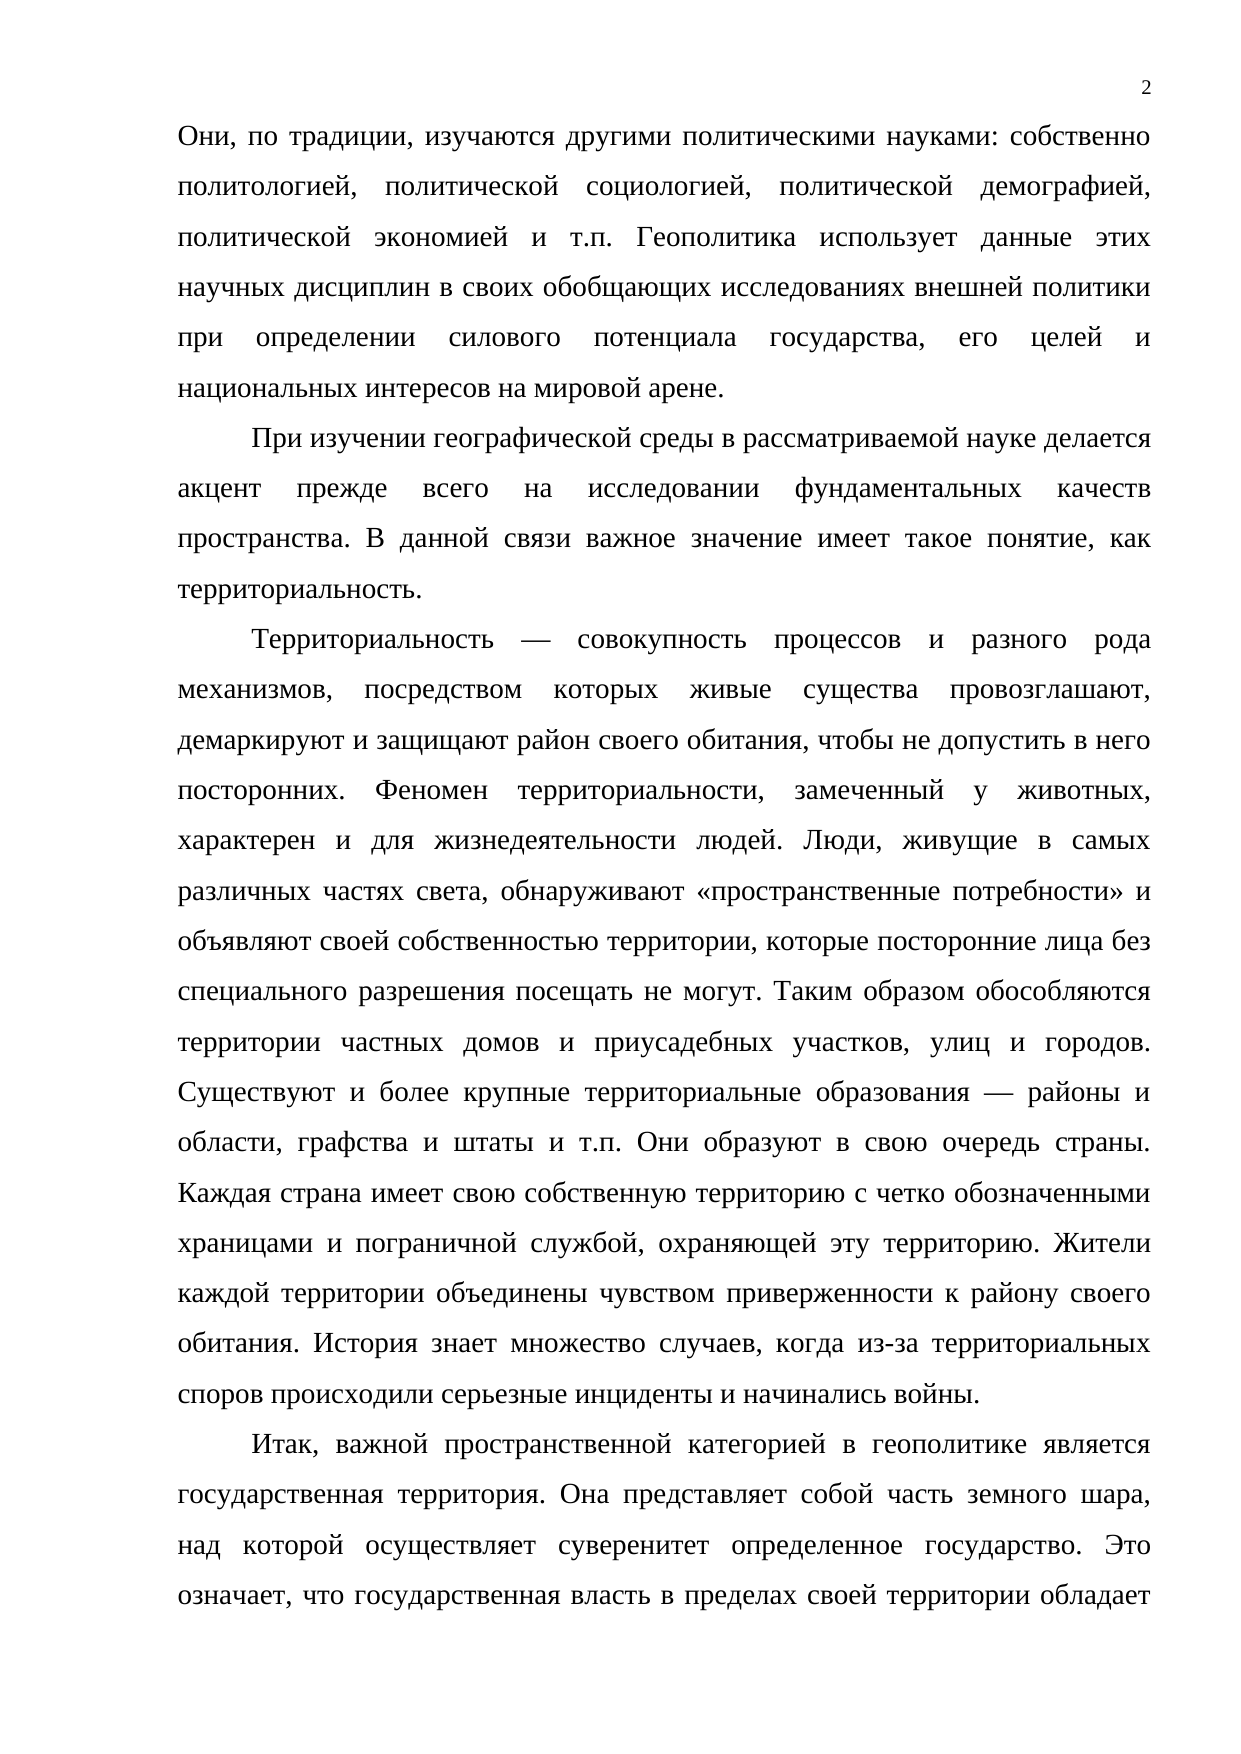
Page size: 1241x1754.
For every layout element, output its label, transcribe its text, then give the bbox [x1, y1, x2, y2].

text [177, 118, 1152, 403]
text Территориальность — совокупность процессов и разного рода механизмов, посредством которых живые существа провозглашают, демаркируют и защищают район своего обитания, чтобы не допустить в него посторонних. Феномен территориальности, замеченный у животных, характерен и для жизнедеятельности людей. Люди, живущие в самых различных частях света, обнаруживают «пространственные потребности» и объявляют своей собственностью территории, которые посторонние лица без специального разрешения посещать не могут. Таким образом обособляются территории частных домов и приусадебных участков, улиц и городов. Существуют и более крупные территориальные образования — районы и области, графства и штаты и т.п. Они образуют в свою очередь страны. Каждая страна имеет свою собственную территорию с четко обозначенными храницами и пограничной службой, охраняющей эту территорию. Жители каждой территории объединены чувством приверженности к району своего обитания. История знает множество случаев, когда из-за территориальных споров происходили серьезные инциденты и начинались войны. [177, 621, 1152, 1409]
text При изучении географической среды в рассматриваемой науке делается акцент прежде всего на исследовании фундаментальных качеств пространства. В данной связи важное значение имеет такое понятие, как территориальность. [177, 420, 1152, 604]
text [177, 1426, 1152, 1611]
